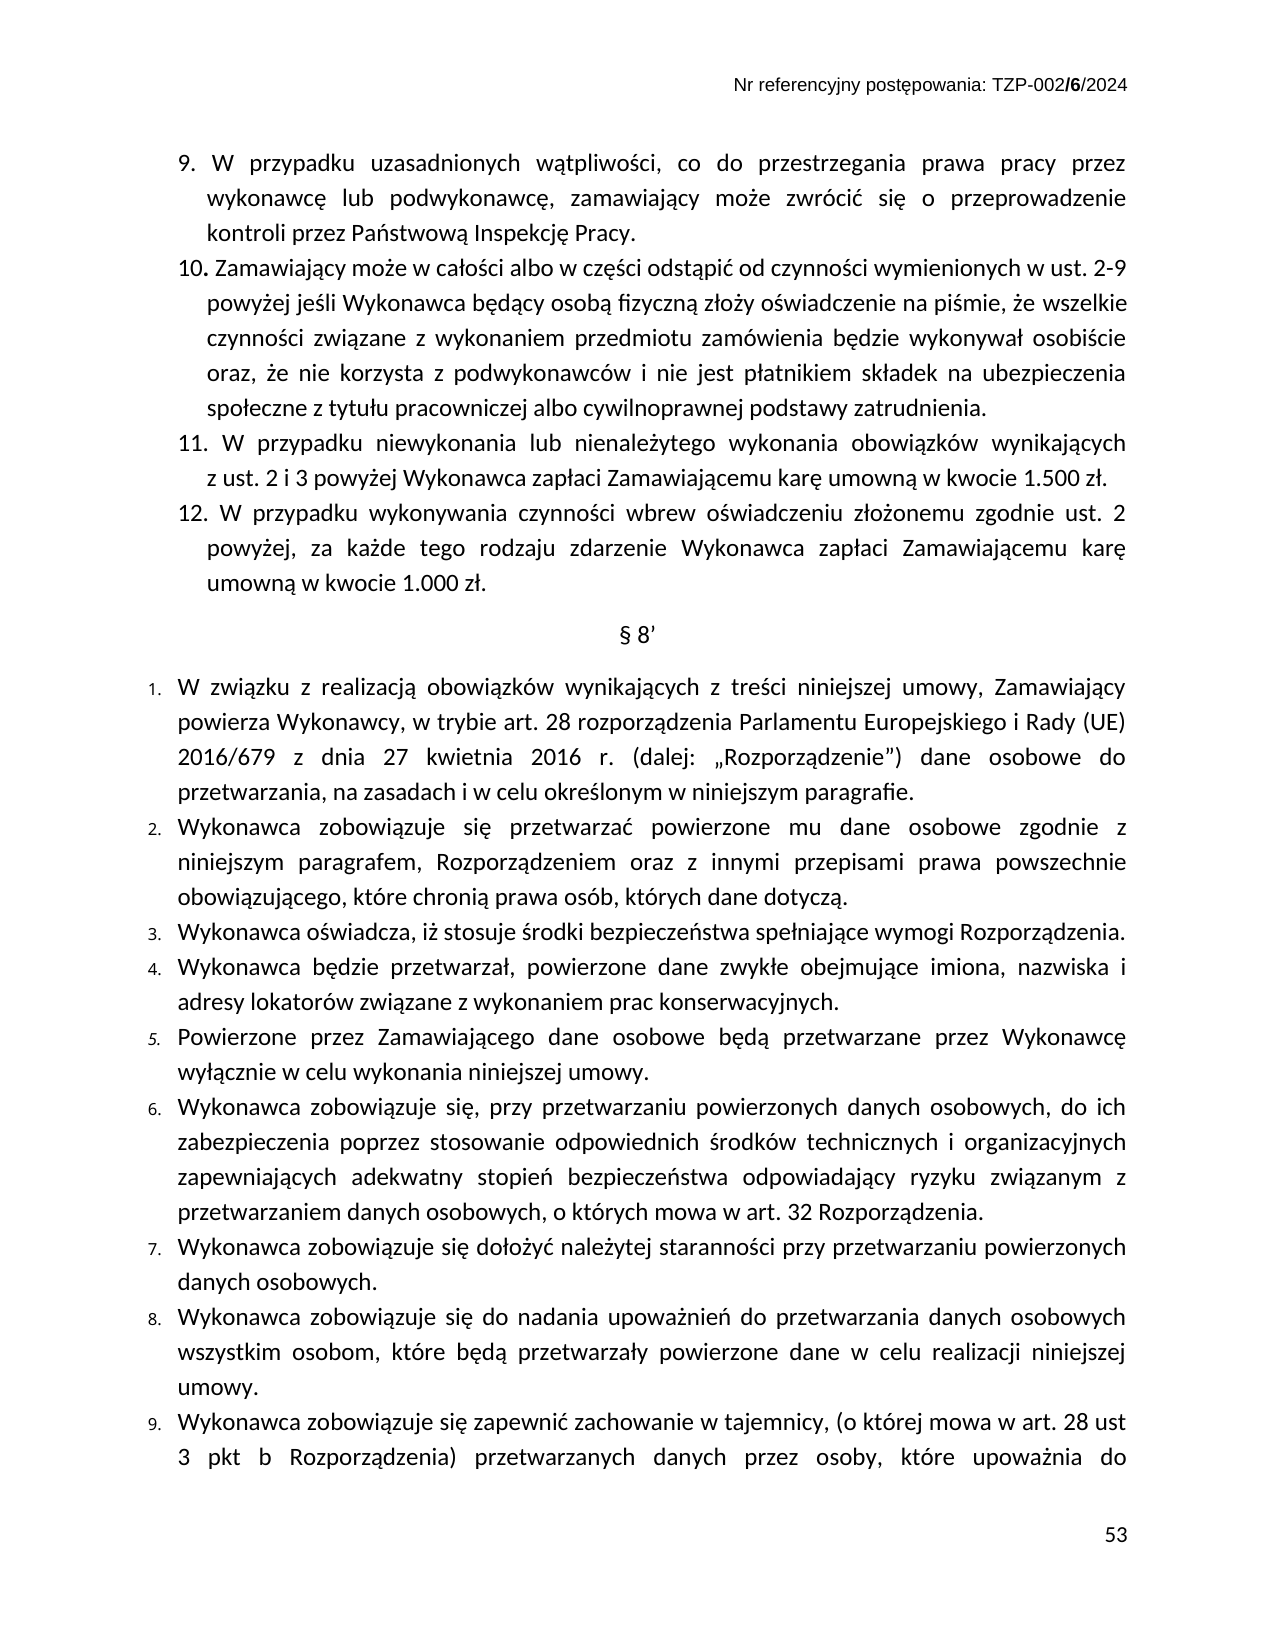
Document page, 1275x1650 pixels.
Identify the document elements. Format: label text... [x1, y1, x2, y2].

list Wykonawca zobowiązuje się, przy przetwarzaniu powierzonych danych osobowych, do ich zabezpieczenia poprzez stosowanie odpowiednich środków technicznych i organizacyjnych zapewniających adekwatny stopień bezpieczeństwa odpowiadający ryzyku związanym z przetwarzaniem danych osobowych, o których mowa w art. 32 Rozporządzenia. [148, 1091, 1127, 1226]
list Wykonawca zobowiązuje się przetwarzać powierzone mu dane osobowe zgodnie z niniejszym paragrafem, Rozporządzeniem oraz z innymi przepisami prawa powszechnie obowiązującego, które chronią prawa osób, których dane dotyczą. [148, 811, 1127, 911]
text § 8’ [148, 619, 1127, 650]
list Wykonawca oświadcza, iż stosuje środki bezpieczeństwa spełniające wymogi Rozporządzenia. [148, 916, 1127, 946]
list 11. W przypadku niewykonania lub nienależytego wykonania obowiązków wynikających z ust. 2 i 3 powyżej Wykonawca zapłaci Zamawiającemu karę umowną w kwocie 1.500 zł. [177, 428, 1127, 493]
list 12. W przypadku wykonywania czynności wbrew oświadczeniu złożonemu zgodnie ust. 2 powyżej, za każde tego rodzaju zdarzenie Wykonawca zapłaci Zamawiającemu karę umowną w kwocie 1.000 zł. [177, 498, 1127, 598]
list Wykonawca będzie przetwarzał, powierzone dane zwykłe obejmujące imiona, nazwiska i adresy lokatorów związane z wykonaniem prac konserwacyjnych. [148, 951, 1127, 1016]
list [148, 1406, 1127, 1471]
list W związku z realizacją obowiązków wynikających z treści niniejszej umowy, Zamawiający powierza Wykonawcy, w trybie art. 28 rozporządzenia Parlamentu Europejskiego i Rady (UE) 2016/679 z dnia 27 kwietnia 2016 r. (dalej: „Rozporządzenie”) dane osobowe do przetwarzania, na zasadach i w celu określonym w niniejszym paragrafie. [148, 671, 1127, 806]
list 10. Zamawiający może w całości albo w części odstąpić od czynności wymienionych w ust. 2-9 powyżej jeśli Wykonawca będący osobą fizyczną złoży oświadczenie na piśmie, że wszelkie czynności związane z wykonaniem przedmiotu zamówienia będzie wykonywał osobiście oraz, że nie korzysta z podwykonawców i nie jest płatnikiem składek na ubezpieczenia społeczne z tytułu pracowniczej albo cywilnoprawnej podstawy zatrudnienia. [177, 253, 1127, 423]
list 9. W przypadku uzasadnionych wątpliwości, co do przestrzegania prawa pracy przez wykonawcę lub podwykonawcę, zamawiający może zwrócić się o przeprowadzenie kontroli przez Państwową Inspekcję Pracy. [177, 148, 1127, 248]
list Wykonawca zobowiązuje się do nadania upoważnień do przetwarzania danych osobowych wszystkim osobom, które będą przetwarzały powierzone dane w celu realizacji niniejszej umowy. [148, 1301, 1127, 1401]
list Powierzone przez Zamawiającego dane osobowe będą przetwarzane przez Wykonawcę wyłącznie w celu wykonania niniejszej umowy. [148, 1021, 1127, 1086]
list Wykonawca zobowiązuje się dołożyć należytej staranności przy przetwarzaniu powierzonych danych osobowych. [148, 1231, 1127, 1296]
